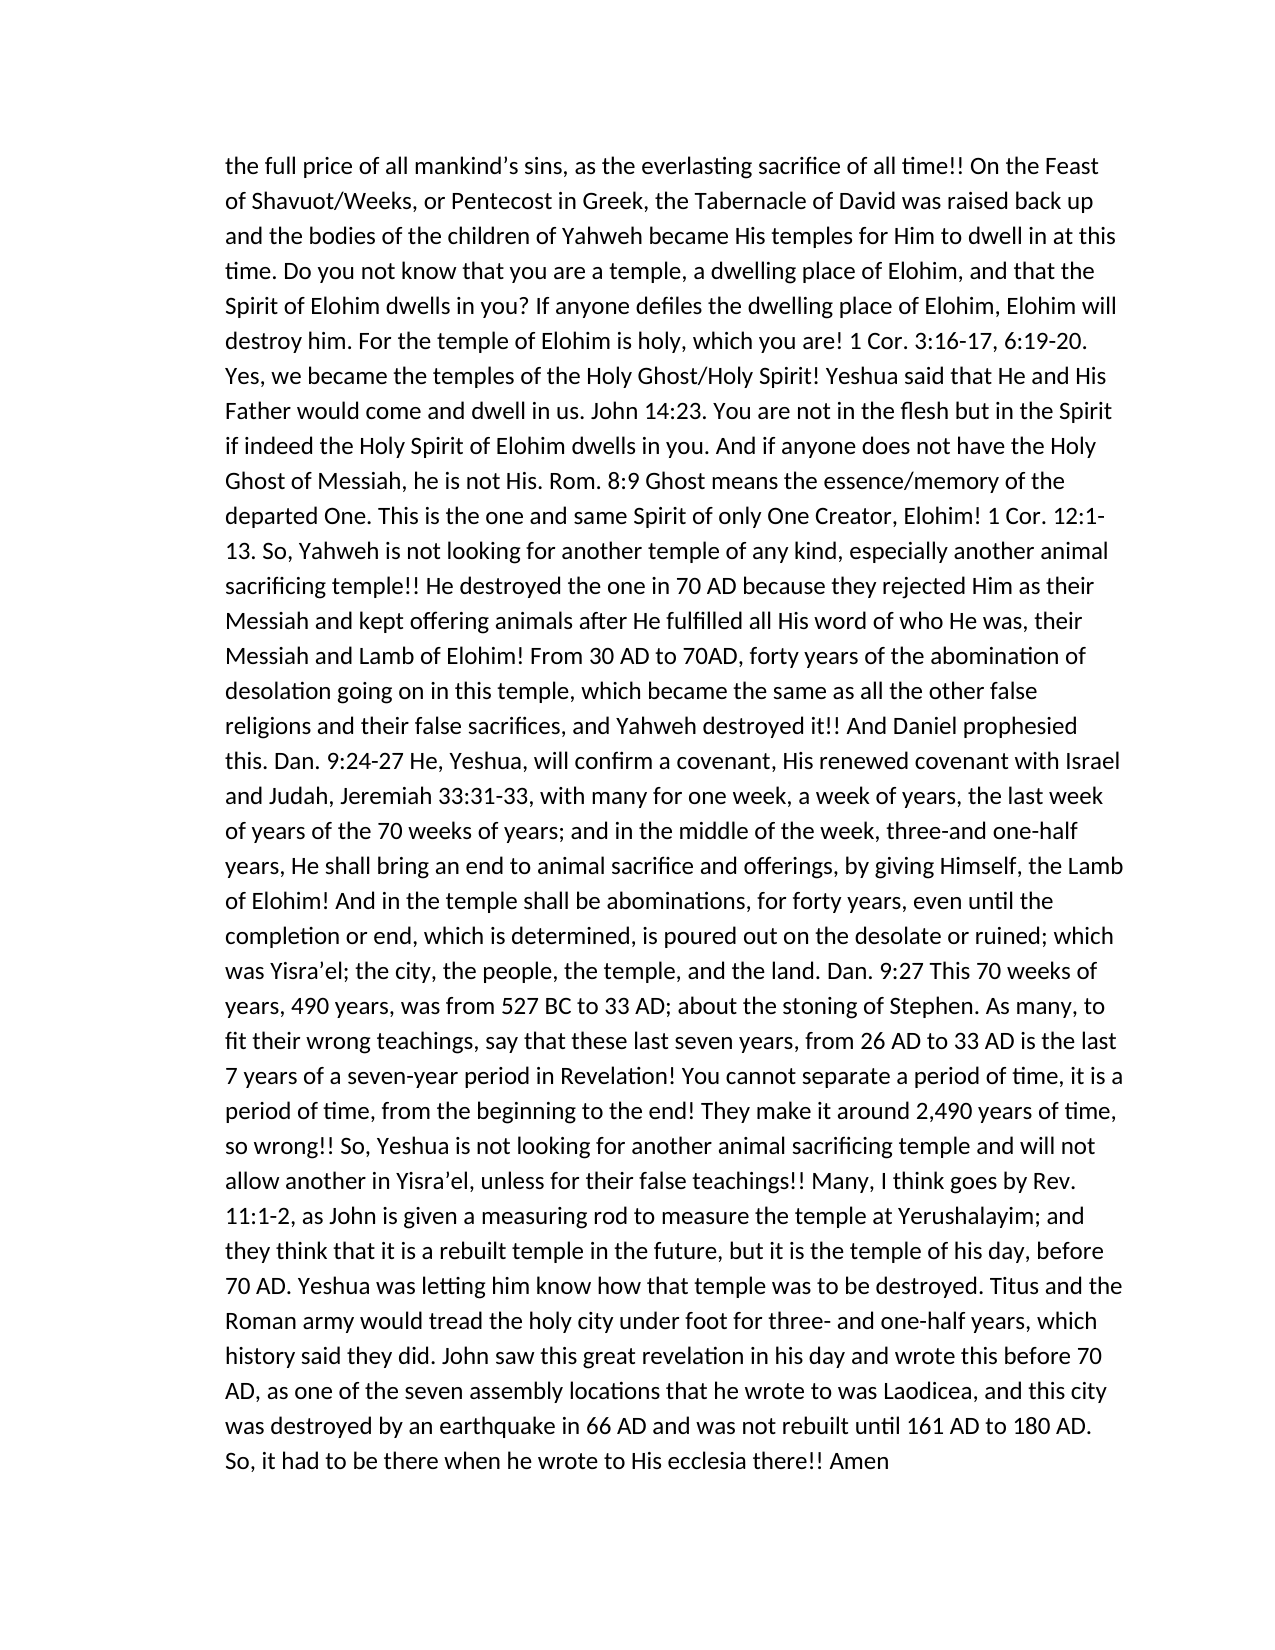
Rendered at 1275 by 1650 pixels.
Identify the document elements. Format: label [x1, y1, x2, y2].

text [225, 150, 1125, 1476]
